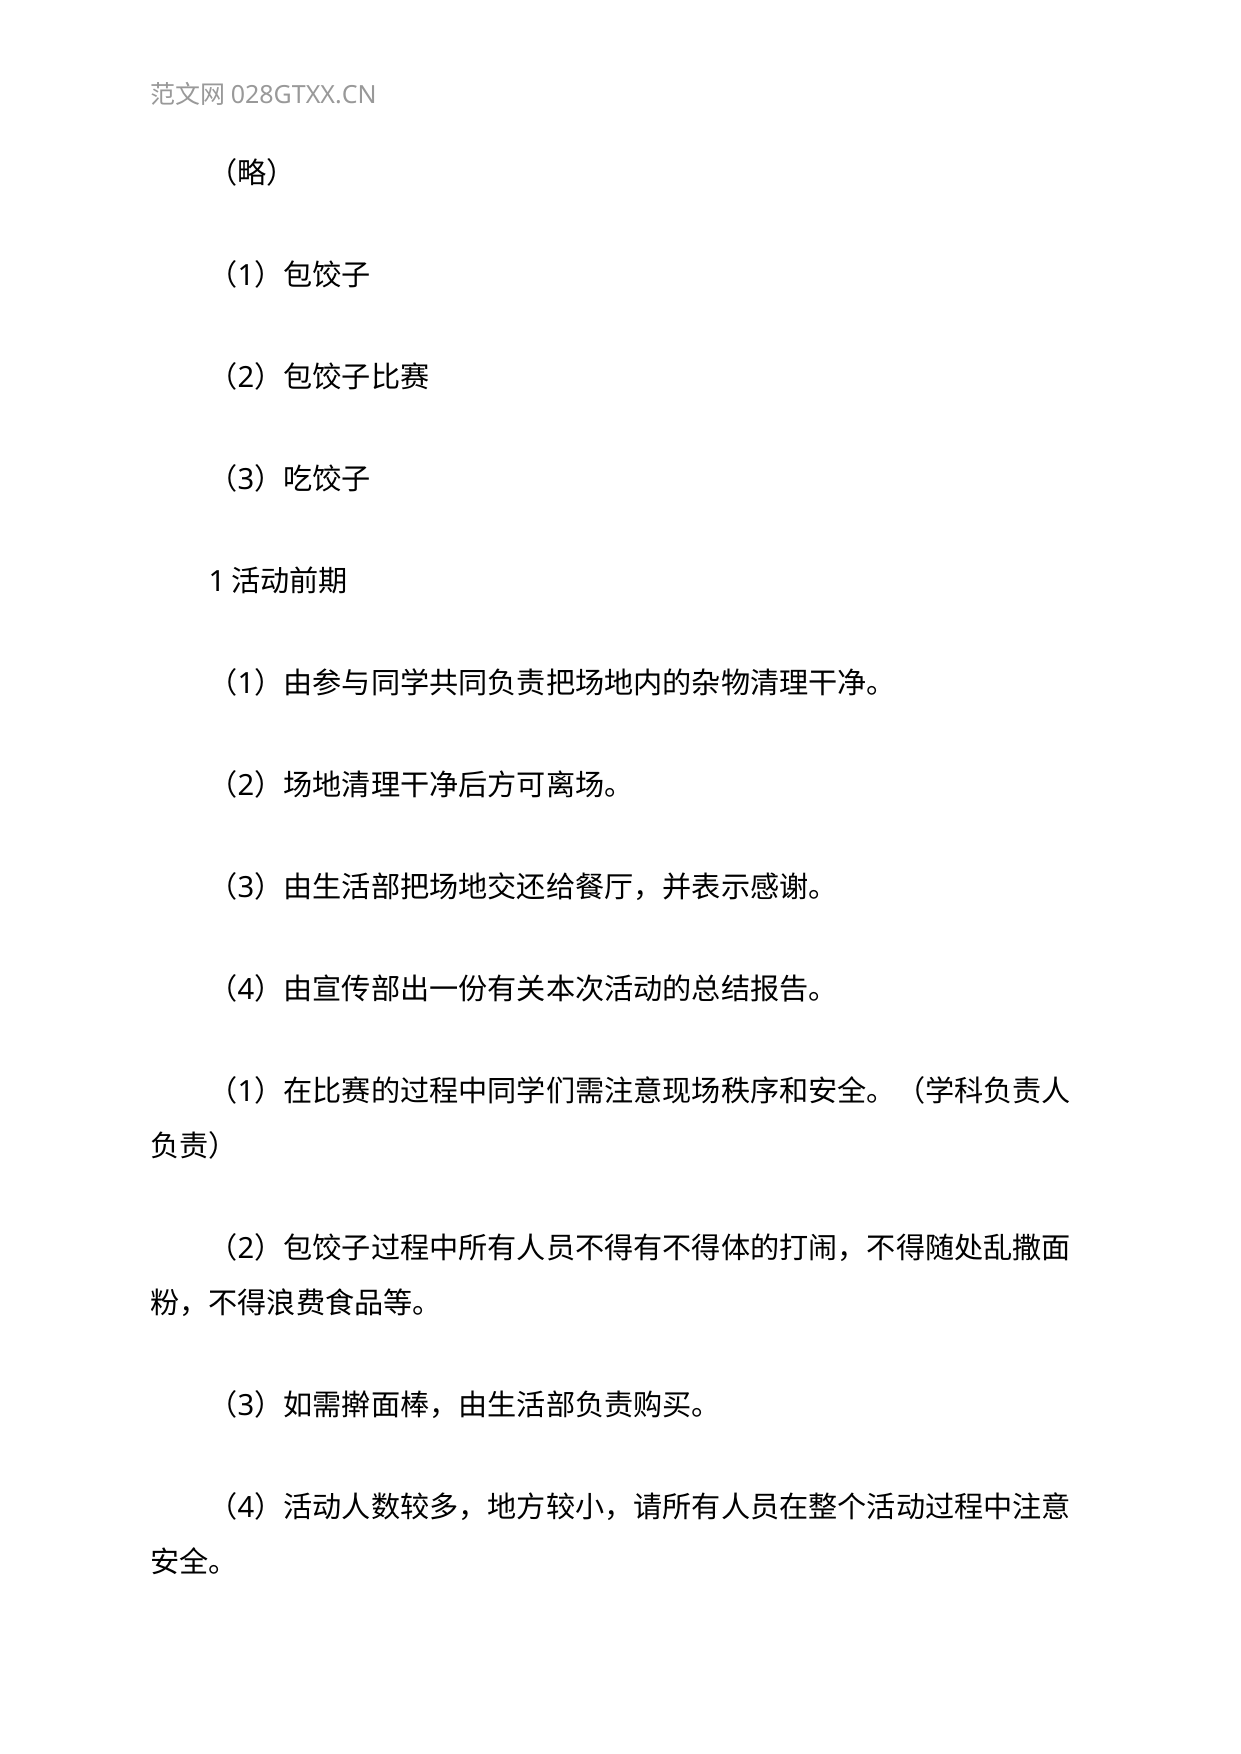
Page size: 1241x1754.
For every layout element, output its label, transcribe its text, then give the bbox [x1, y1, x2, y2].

text （2）包饺子比赛 [150, 354, 1090, 396]
text （3）由生活部把场地交还给餐厅，并表示感谢。 [150, 864, 1090, 906]
text （1）在比赛的过程中同学们需注意现场秩序和安全。（学科负责人负责） [150, 1068, 1090, 1165]
text （2）场地清理干净后方可离场。 [150, 762, 1090, 804]
text （2）包饺子过程中所有人员不得有不得体的打闹，不得随处乱撒面粉，不得浪费食品等。 [150, 1224, 1090, 1322]
text （3）吃饺子 [150, 456, 1090, 498]
text （4）活动人数较多，地方较小，请所有人员在整个活动过程中注意安全。 [150, 1483, 1090, 1580]
text （略） [150, 150, 1090, 192]
text 1活动前期 [150, 558, 1090, 600]
text （4）由宣传部出一份有关本次活动的总结报告。 [150, 966, 1090, 1008]
text （3）如需擀面棒，由生活部负责购买。 [150, 1381, 1090, 1423]
text （1）由参与同学共同负责把场地内的杂物清理干净。 [150, 660, 1090, 702]
text （1）包饺子 [150, 252, 1090, 294]
